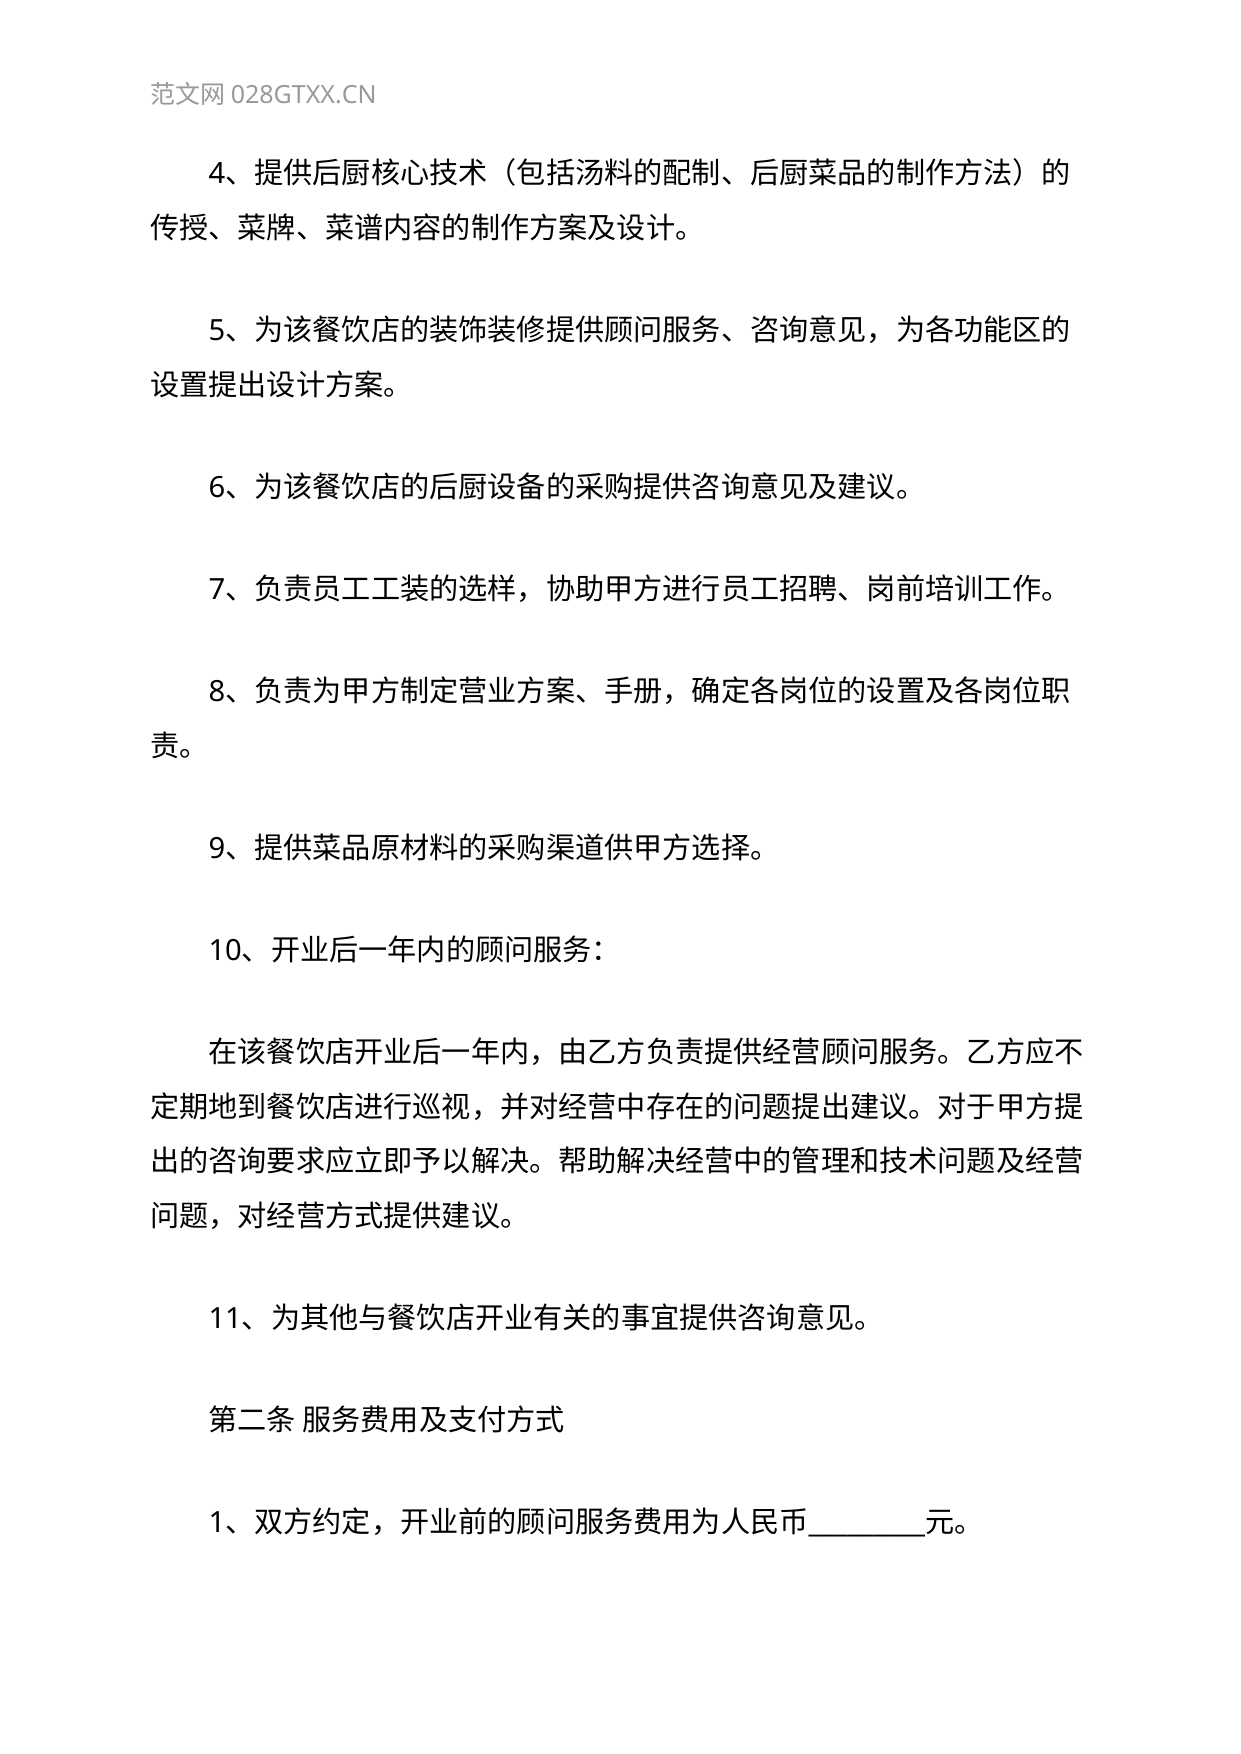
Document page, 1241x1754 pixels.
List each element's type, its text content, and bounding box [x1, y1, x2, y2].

text 9、提供菜品原材料的采购渠道供甲方选择。 [150, 824, 1090, 867]
text 11、为其他与餐饮店开业有关的事宜提供咨询意见。 [150, 1295, 1090, 1337]
text 在该餐饮店开业后一年内，由乙方负责提供经营顾问服务。乙方应不定期地到餐饮店进行巡视，并对经营中存在的问题提出建议。对于甲方提出的咨询要求应立即予以解决。帮助解决经营中的管理和技术问题及经营问题，对经营方式提供建议。 [150, 1028, 1090, 1235]
text 1、双方约定，开业前的顾问服务费用为人民币_________元。 [150, 1498, 1090, 1541]
text 10、开业后一年内的顾问服务： [150, 926, 1090, 969]
text 5、为该餐饮店的装饰装修提供顾问服务、咨询意见，为各功能区的设置提出设计方案。 [150, 307, 1090, 404]
text 第二条 服务费用及支付方式 [150, 1397, 1090, 1439]
text 6、为该餐饮店的后厨设备的采购提供咨询意见及建议。 [150, 463, 1090, 506]
text 8、负责为甲方制定营业方案、手册，确定各岗位的设置及各岗位职责。 [150, 667, 1090, 765]
text 4、提供后厨核心技术（包括汤料的配制、后厨菜品的制作方法）的传授、菜牌、菜谱内容的制作方案及设计。 [150, 150, 1090, 247]
text 7、负责员工工装的选样，协助甲方进行员工招聘、岗前培训工作。 [150, 566, 1090, 608]
